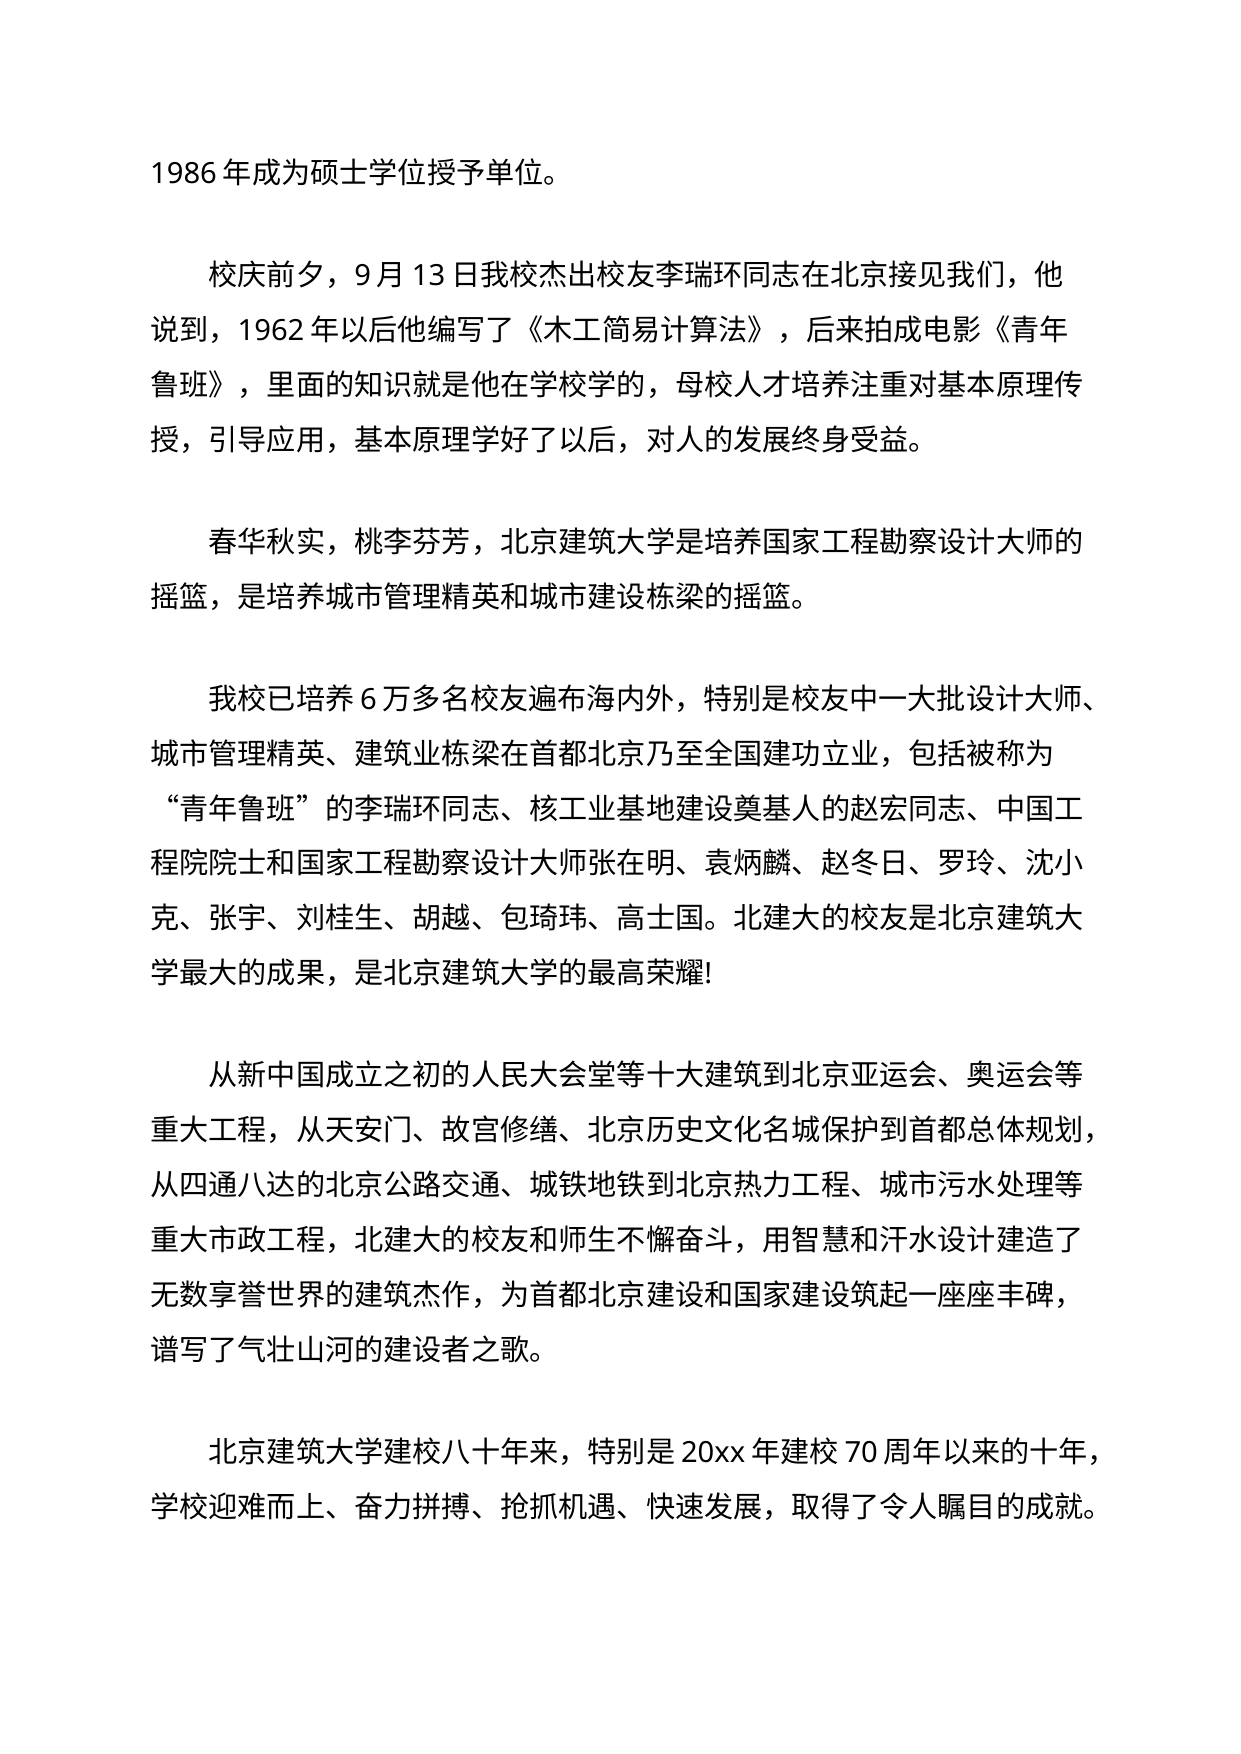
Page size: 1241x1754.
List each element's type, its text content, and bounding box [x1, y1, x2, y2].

text 北京建筑大学建校八十年来，特别是20xx年建校70周年以来的十年，学校迎难而上、奋力拼搏、抢抓机遇、快速发展，取得了令人瞩目的成就。 [150, 1428, 1090, 1525]
text 校庆前夕，9月13日我校杰出校友李瑞环同志在北京接见我们，他说到，1962年以后他编写了《木工简易计算法》，后来拍成电影《青年鲁班》，里面的知识就是他在学校学的，母校人才培养注重对基本原理传授，引导应用，基本原理学好了以后，对人的发展终身受益。 [150, 252, 1090, 459]
text 从新中国成立之初的人民大会堂等十大建筑到北京亚运会、奥运会等重大工程，从天安门、故宫修缮、北京历史文化名城保护到首都总体规划，从四通八达的北京公路交通、城铁地铁到北京热力工程、城市污水处理等重大市政工程，北建大的校友和师生不懈奋斗，用智慧和汗水设计建造了无数享誉世界的建筑杰作，为首都北京建设和国家建设筑起一座座丰碑，谱写了气壮山河的建设者之歌。 [150, 1052, 1090, 1369]
text 我校已培养6万多名校友遍布海内外，特别是校友中一大批设计大师、城市管理精英、建筑业栋梁在首都北京乃至全国建功立业，包括被称为“青年鲁班”的李瑞环同志、核工业基地建设奠基人的赵宏同志、中国工程院院士和国家工程勘察设计大师张在明、袁炳麟、赵冬日、罗玲、沈小克、张宇、刘桂生、胡越、包琦玮、高士国。北建大的校友是北京建筑大学最大的成果，是北京建筑大学的最高荣耀! [150, 675, 1090, 992]
text 春华秋实，桃李芬芳，北京建筑大学是培养国家工程勘察设计大师的摇篮，是培养城市管理精英和城市建设栋梁的摇篮。 [150, 519, 1090, 616]
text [150, 150, 1090, 192]
